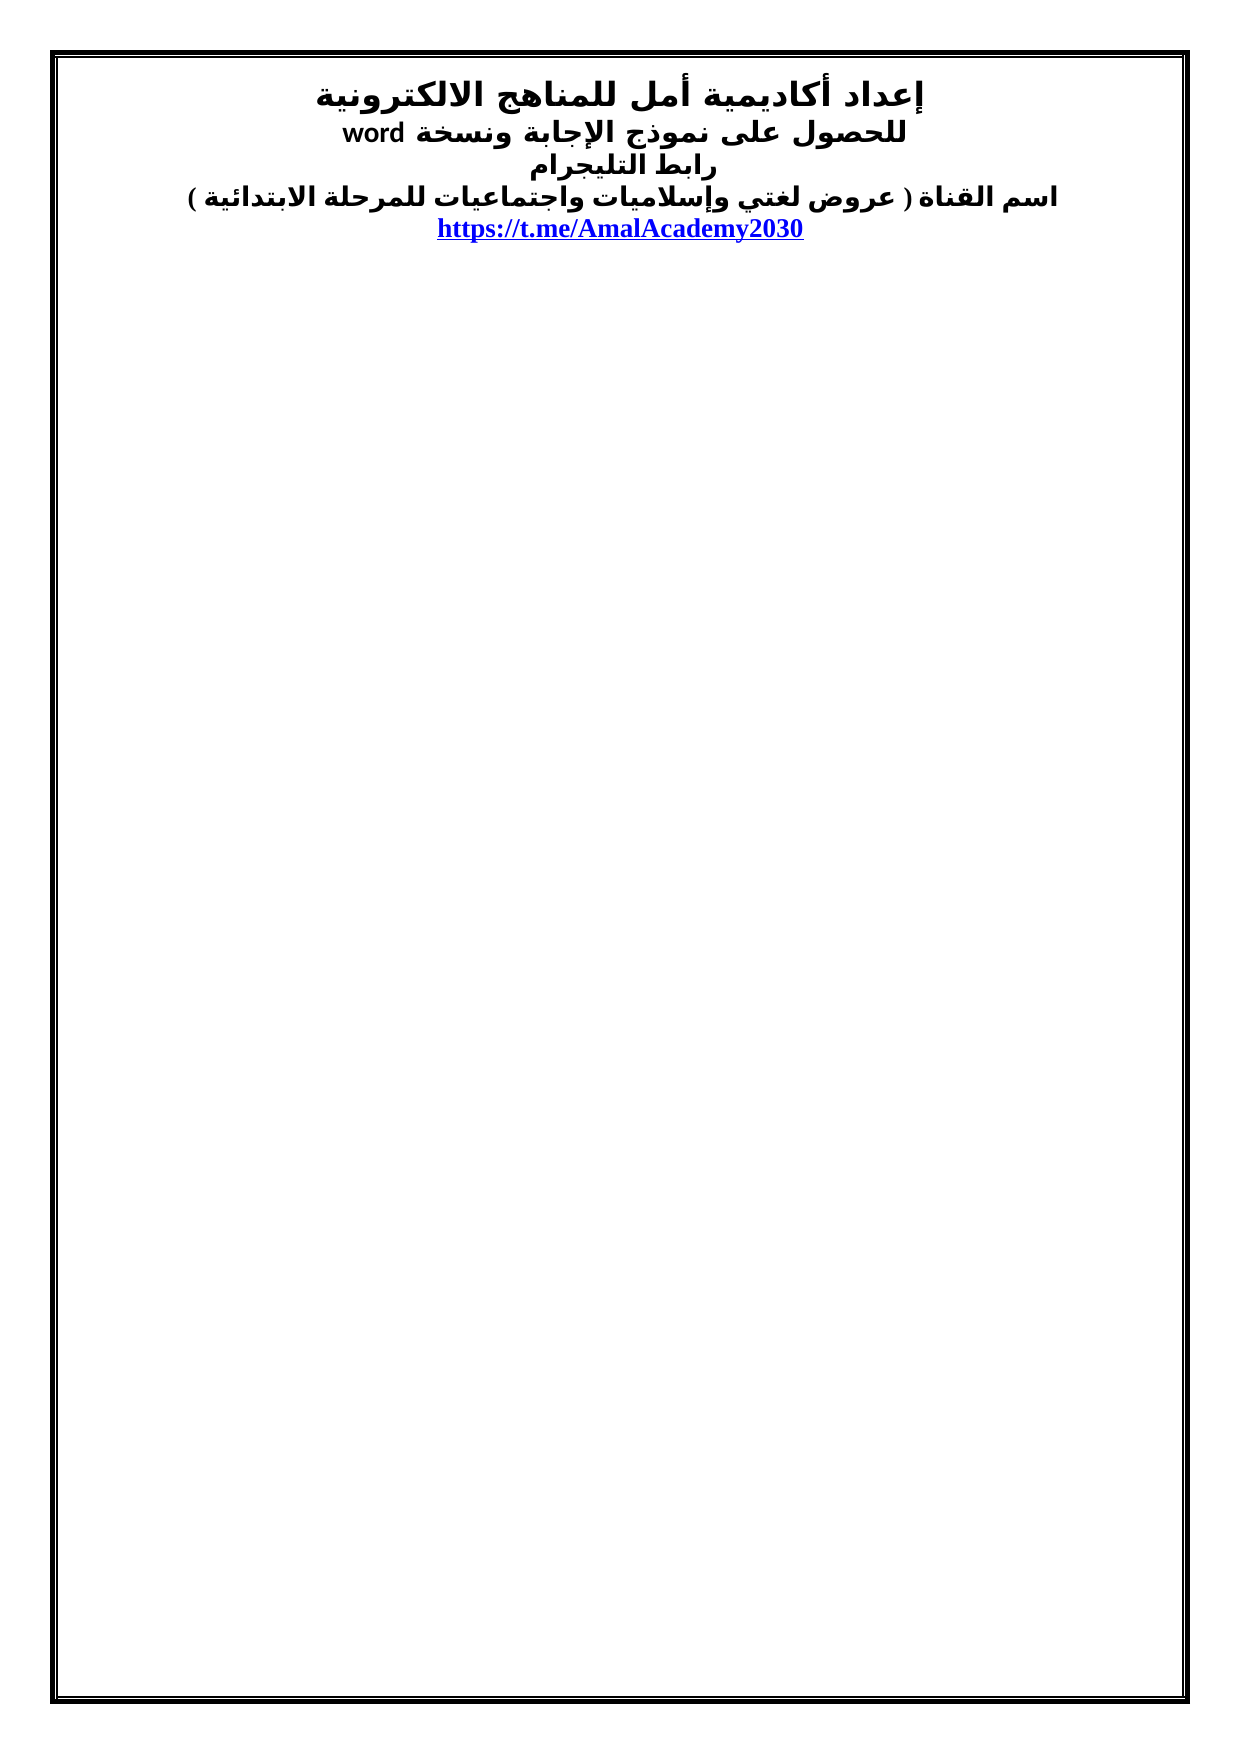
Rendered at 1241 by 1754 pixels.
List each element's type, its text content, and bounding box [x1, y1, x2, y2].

text إعداد أكاديمية أمل للمناهج الالكترونية [75, 75, 1165, 114]
text اسم القناة ( عروض لغتي وإسلاميات واجتماعيات للمرحلة الابتدائية ) [75, 181, 1165, 212]
text https://t.me/AmalAcademy2030 [75, 212, 1165, 243]
text رابط التليجرام [75, 149, 1165, 181]
text للحصول على نموذج الإجابة ونسخة word [75, 114, 1165, 149]
